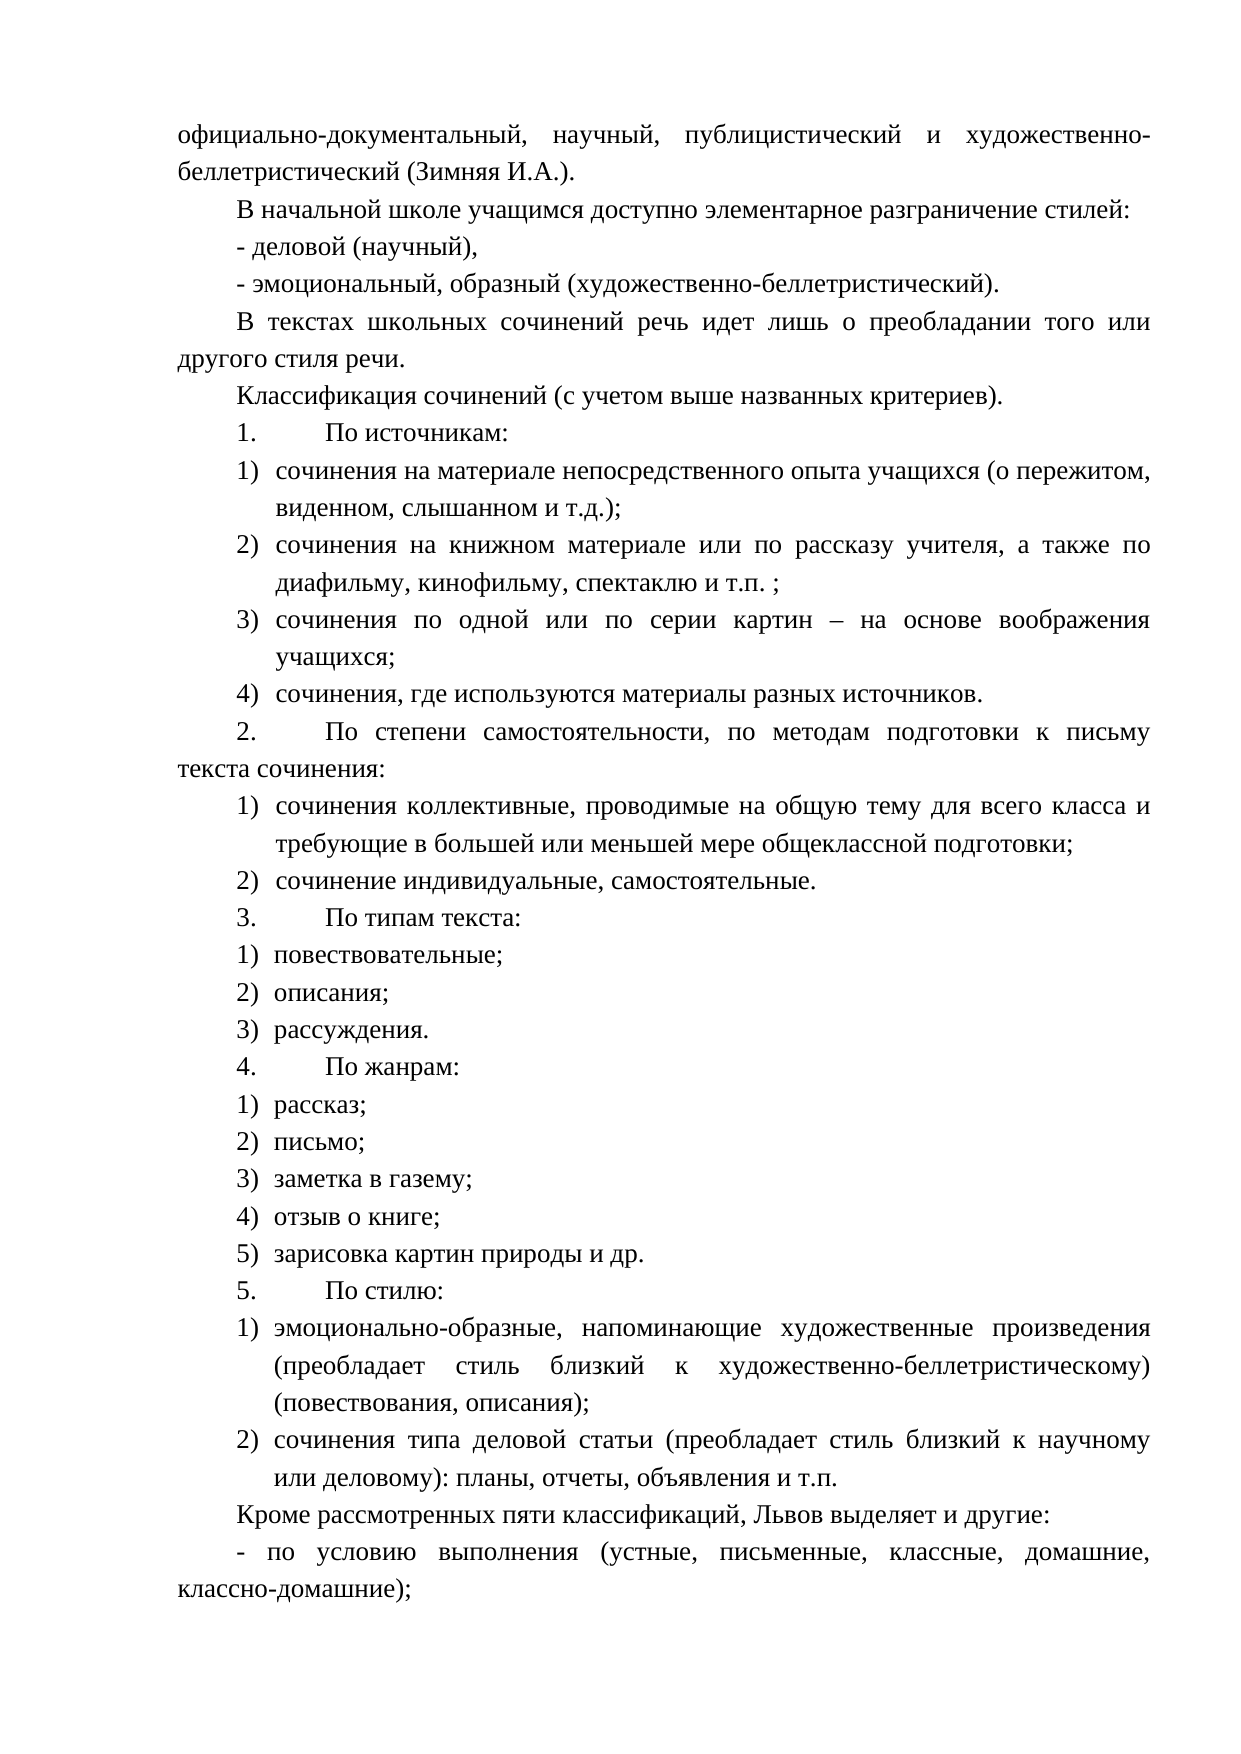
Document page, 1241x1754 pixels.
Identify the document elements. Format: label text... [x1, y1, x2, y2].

list сочинения коллективные, проводимые на общую тему для всего класса и требующие в большей или меньшей мере общеклассной подготовки; [236, 789, 1152, 858]
list описания; [236, 976, 1152, 1007]
list письмо; [236, 1125, 1152, 1156]
list сочинение индивидуальные, самостоятельные. [236, 864, 1152, 895]
text Классификация сочинений (с учетом выше названных критериев). [177, 379, 1152, 410]
list По стилю: [177, 1274, 1152, 1305]
list заметка в газему; [236, 1162, 1152, 1193]
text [177, 118, 1152, 187]
list сочинения, где используются материалы разных источников. [236, 677, 1152, 709]
list сочинения по одной или по серии картин – на основе воображения учащихся; [236, 603, 1152, 671]
text - по условию выполнения (устные, письменные, классные, домашние, классно-домашние); [177, 1535, 1152, 1604]
text - эмоциональный, образный (художественно-беллетристический). [177, 267, 1152, 298]
text Кроме рассмотренных пяти классификаций, Львов выделяет и другие: [177, 1498, 1152, 1529]
list По источникам: [177, 416, 1152, 448]
list рассказ; [236, 1088, 1152, 1119]
list сочинения на материале непосредственного опыта учащихся (о пережитом, виденном, слышанном и т.д.); [236, 454, 1152, 522]
list эмоционально-образные, напоминающие художественные произведения (преобладает стиль близкий к художественно-беллетристическому) (повествования, описания); [236, 1311, 1152, 1417]
list сочинения типа деловой статьи (преобладает стиль близкий к научному или деловому): планы, отчеты, объявления и т.п. [236, 1423, 1152, 1492]
list По жанрам: [177, 1050, 1152, 1082]
list По типам текста: [177, 901, 1152, 932]
list зарисовка картин природы и др. [236, 1237, 1152, 1268]
text В начальной школе учащимся доступно элементарное разграничение стилей: [177, 193, 1152, 224]
text В текстах школьных сочинений речь идет лишь о преобладании того или другого стиля речи. [177, 304, 1152, 373]
list По степени самостоятельности, по методам подготовки к письму текста сочинения: [177, 715, 1152, 783]
list повествовательные; [236, 938, 1152, 970]
list рассуждения. [236, 1013, 1152, 1044]
text - деловой (научный), [177, 230, 1152, 261]
list отзыв о книге; [236, 1199, 1152, 1231]
list сочинения на книжном материале или по рассказу учителя, а также по диафильму, кинофильму, спектаклю и т.п. ; [236, 528, 1152, 597]
